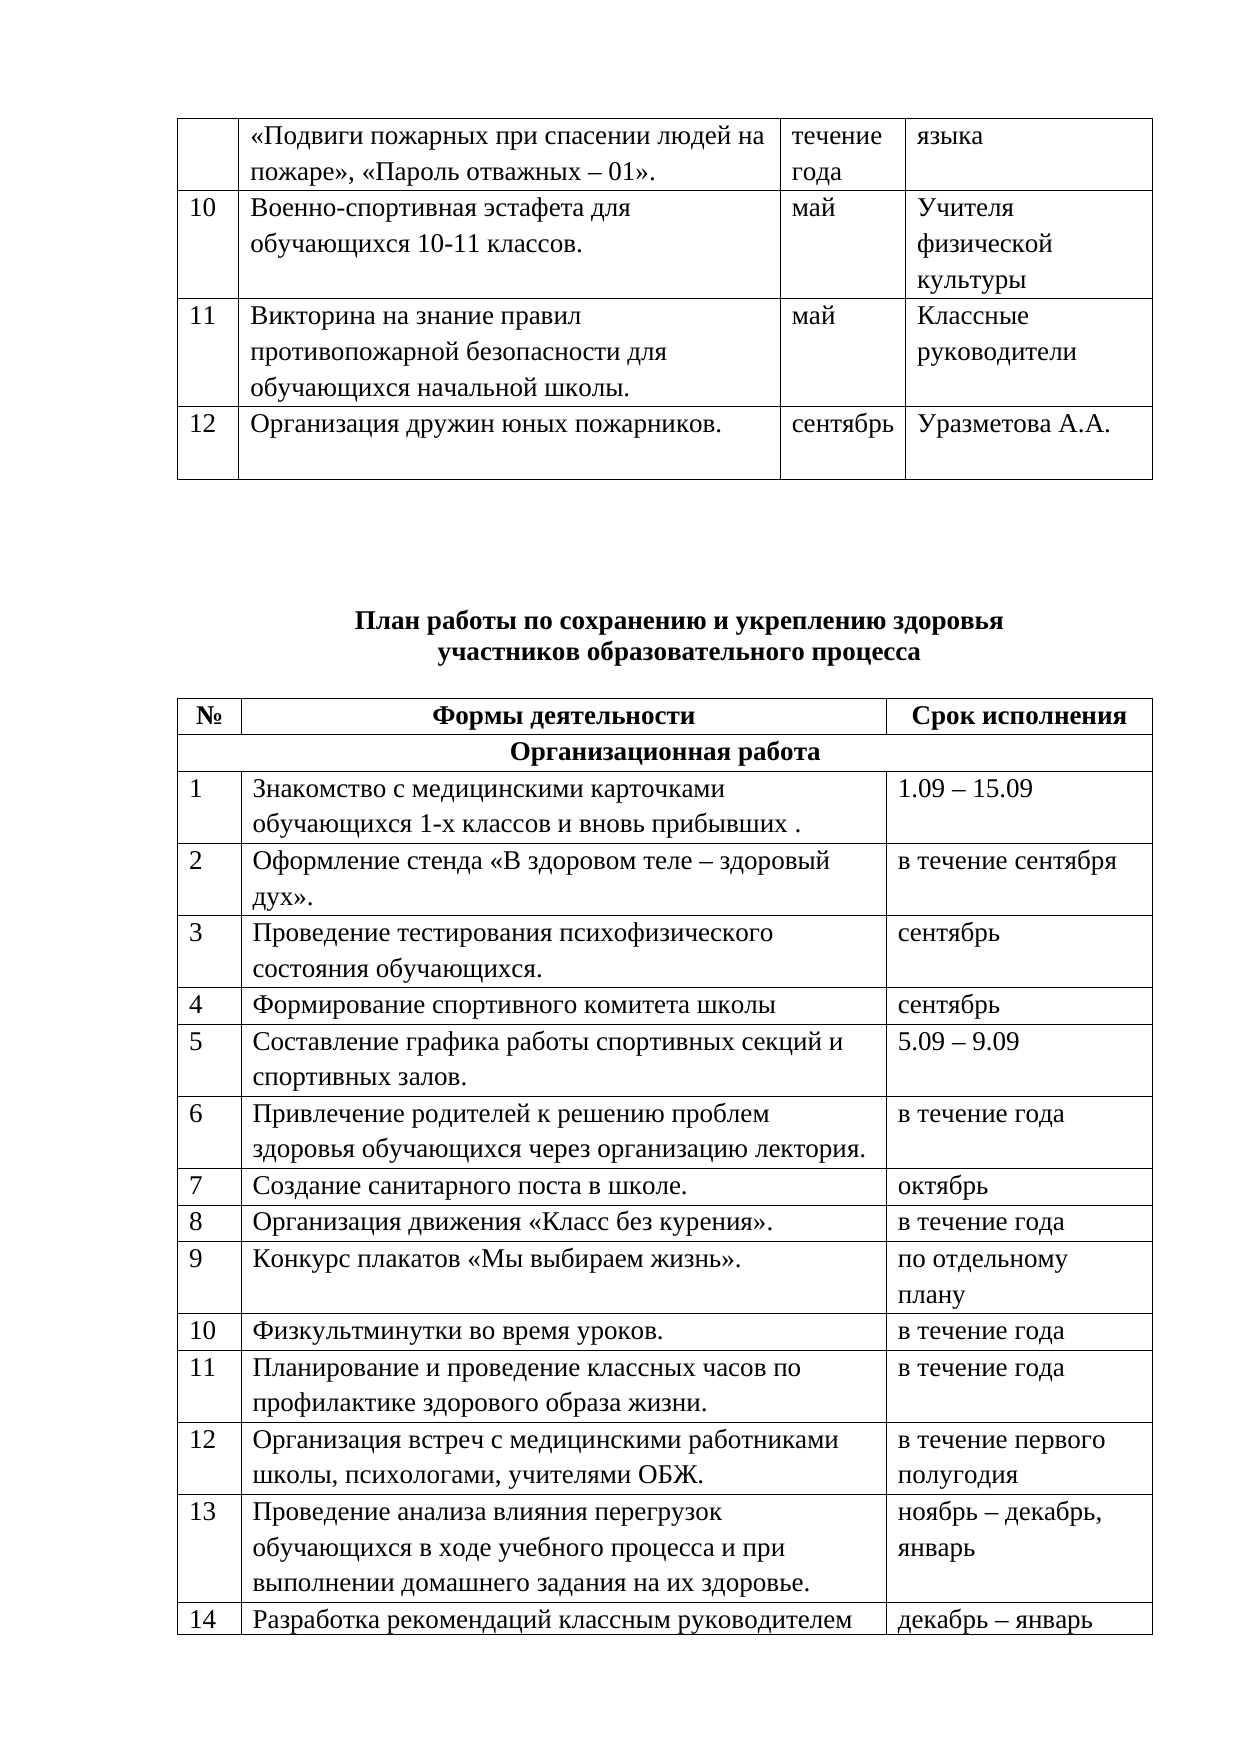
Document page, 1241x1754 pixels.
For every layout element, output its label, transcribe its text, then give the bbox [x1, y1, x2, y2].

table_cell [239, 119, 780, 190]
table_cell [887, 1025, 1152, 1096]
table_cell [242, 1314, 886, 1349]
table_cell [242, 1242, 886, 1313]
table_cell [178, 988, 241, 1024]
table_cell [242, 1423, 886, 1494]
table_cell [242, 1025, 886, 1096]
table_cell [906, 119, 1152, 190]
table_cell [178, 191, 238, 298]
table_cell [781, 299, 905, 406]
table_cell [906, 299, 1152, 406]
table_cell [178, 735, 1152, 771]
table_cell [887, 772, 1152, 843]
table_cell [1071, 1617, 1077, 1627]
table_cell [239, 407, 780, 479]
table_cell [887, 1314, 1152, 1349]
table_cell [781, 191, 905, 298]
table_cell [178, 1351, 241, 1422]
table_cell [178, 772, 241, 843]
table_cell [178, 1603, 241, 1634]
text участников образовательного процесса [207, 635, 1152, 667]
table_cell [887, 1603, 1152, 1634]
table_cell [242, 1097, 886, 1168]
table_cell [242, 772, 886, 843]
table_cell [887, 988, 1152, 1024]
text План работы по сохранению и укреплению здоровья [207, 604, 1152, 635]
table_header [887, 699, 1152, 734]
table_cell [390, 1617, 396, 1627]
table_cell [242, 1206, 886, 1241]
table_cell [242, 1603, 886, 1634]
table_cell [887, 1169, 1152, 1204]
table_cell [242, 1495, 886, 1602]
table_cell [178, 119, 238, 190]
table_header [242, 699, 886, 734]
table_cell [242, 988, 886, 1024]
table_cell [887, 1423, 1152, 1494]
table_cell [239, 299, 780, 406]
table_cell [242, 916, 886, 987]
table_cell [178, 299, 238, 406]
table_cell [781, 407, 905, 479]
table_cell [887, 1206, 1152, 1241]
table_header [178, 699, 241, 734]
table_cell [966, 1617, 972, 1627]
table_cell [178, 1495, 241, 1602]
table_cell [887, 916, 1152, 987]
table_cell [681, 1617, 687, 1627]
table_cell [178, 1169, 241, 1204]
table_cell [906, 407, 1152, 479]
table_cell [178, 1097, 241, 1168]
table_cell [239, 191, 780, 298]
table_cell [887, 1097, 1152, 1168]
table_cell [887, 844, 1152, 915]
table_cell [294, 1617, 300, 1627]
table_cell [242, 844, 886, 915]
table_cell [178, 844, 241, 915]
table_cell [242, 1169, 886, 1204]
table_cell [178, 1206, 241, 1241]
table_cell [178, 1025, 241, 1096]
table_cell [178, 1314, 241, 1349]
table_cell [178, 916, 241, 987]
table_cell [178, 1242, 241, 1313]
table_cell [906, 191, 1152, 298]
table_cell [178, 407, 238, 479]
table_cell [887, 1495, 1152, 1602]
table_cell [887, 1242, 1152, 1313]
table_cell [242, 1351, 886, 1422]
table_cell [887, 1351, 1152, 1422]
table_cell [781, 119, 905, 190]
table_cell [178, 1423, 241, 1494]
